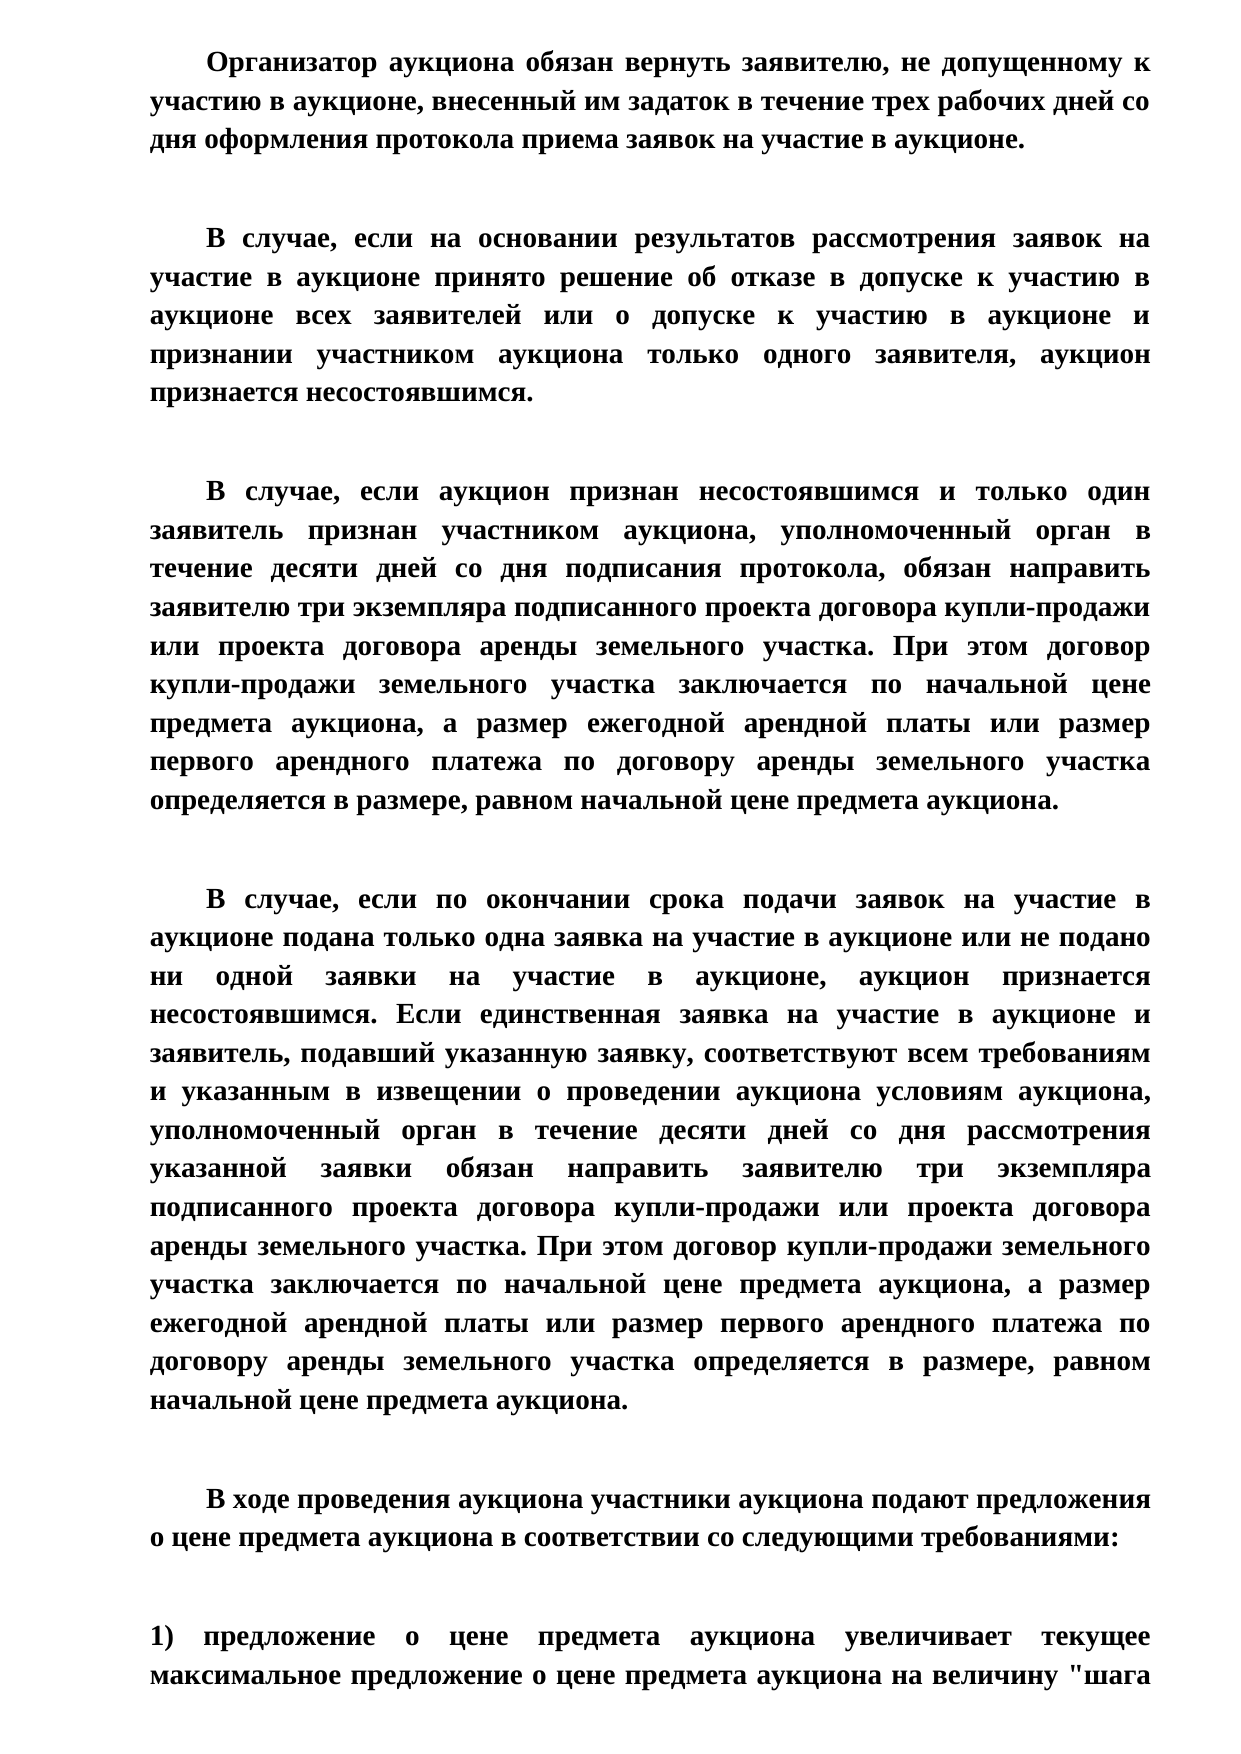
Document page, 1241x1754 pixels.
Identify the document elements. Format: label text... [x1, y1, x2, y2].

text Организатор аукциона обязан вернуть заявителю, не допущенному к участию в аукционе, внесенный им задаток в течение трех рабочих дней со дня оформления протокола приема заявок на участие в аукционе. [149, 44, 1152, 155]
text В случае, если на основании результатов рассмотрения заявок на участие в аукционе принято решение об отказе в допуске к участию в аукционе всех заявителей или о допуске к участию в аукционе и признании участником аукциона только одного заявителя, аукцион признается несостоявшимся. [149, 220, 1152, 408]
text В ходе проведения аукциона участники аукциона подают предложения о цене предмета аукциона в соответствии со следующими требованиями: [149, 1481, 1152, 1553]
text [149, 1618, 1152, 1690]
text В случае, если по окончании срока подачи заявок на участие в аукционе подана только одна заявка на участие в аукционе или не подано ни одной заявки на участие в аукционе, аукцион признается несостоявшимся. Если единственная заявка на участие в аукционе и заявитель, подавший указанную заявку, соответствуют всем требованиям и указанным в извещении о проведении аукциона условиям аукциона, уполномоченный орган в течение десяти дней со дня рассмотрения указанной заявки обязан направить заявителю три экземпляра подписанного проекта договора купли-продажи или проекта договора аренды земельного участка. При этом договор купли-продажи земельного участка заключается по начальной цене предмета аукциона, а размер ежегодной арендной платы или размер первого арендного платежа по договору аренды земельного участка определяется в размере, равном начальной цене предмета аукциона. [149, 881, 1152, 1415]
text В случае, если аукцион признан несостоявшимся и только один заявитель признан участником аукциона, уполномоченный орган в течение десяти дней со дня подписания протокола, обязан направить заявителю три экземпляра подписанного проекта договора купли-продажи или проекта договора аренды земельного участка. При этом договор купли-продажи земельного участка заключается по начальной цене предмета аукциона, а размер ежегодной арендной платы или размер первого арендного платежа по договору аренды земельного участка определяется в размере, равном начальной цене предмета аукциона. [149, 473, 1152, 815]
